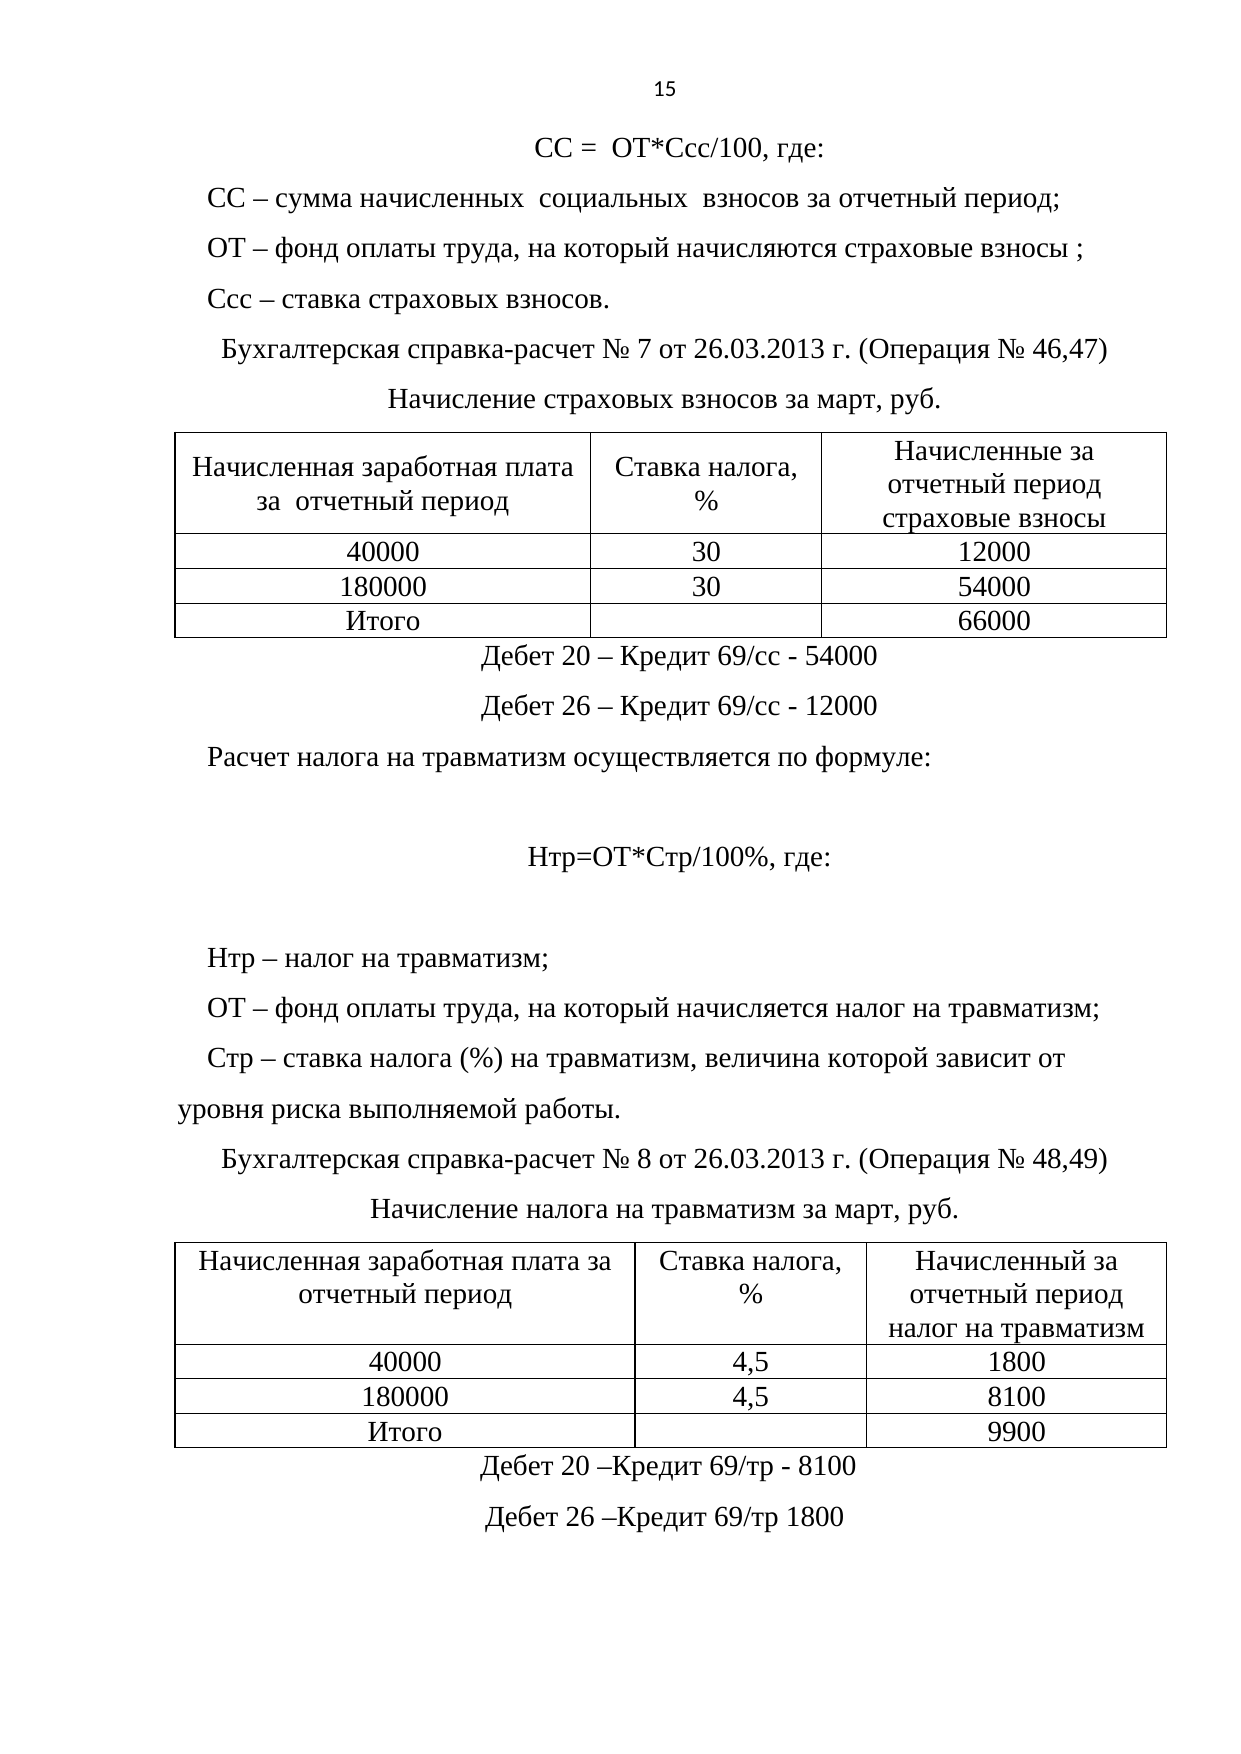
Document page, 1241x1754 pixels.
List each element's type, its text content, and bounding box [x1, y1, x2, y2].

table_cell [636, 1414, 866, 1447]
table_cell [591, 604, 821, 637]
table_cell Итого [176, 1414, 634, 1447]
table_cell 180000 [176, 1379, 634, 1413]
text Дебет 20 –Кредит 69/тр - 8100 [177, 1448, 1152, 1482]
text Стр – ставка налога (%) на травматизм, величина которой зависит от уровня риска выполняемой работы. [177, 1041, 1152, 1124]
table_cell 4,5 [636, 1345, 866, 1378]
table_header Начисленные за отчетный период страховые взносы [822, 433, 1166, 533]
table_header Начисленная заработная плата за отчетный период [176, 433, 590, 533]
table_cell Итого [176, 604, 590, 637]
text ОТ – фонд оплаты труда, на который начисляется налог на травматизм; [177, 990, 1152, 1024]
table_cell 40000 [176, 534, 590, 568]
text Дебет 26 – Кредит 69/сс - 12000 [177, 688, 1152, 722]
table_header Ставка налога, % [591, 433, 821, 533]
text Начисление налога на травматизм за март, руб. [177, 1192, 1152, 1225]
text СС – сумма начисленных социальных взносов за отчетный период; [177, 180, 1152, 214]
text Нтр=ОТ*Стр/100%, где: [177, 839, 1152, 873]
table_cell 8100 [867, 1379, 1166, 1413]
table_cell 12000 [822, 534, 1166, 568]
table_cell 54000 [822, 569, 1166, 602]
text Дебет 26 –Кредит 69/тр 1800 [177, 1499, 1152, 1532]
table_cell 4,5 [636, 1379, 866, 1413]
text ОТ – фонд оплаты труда, на который начисляются страховые взносы ; [177, 230, 1152, 264]
text Ссс – ставка страховых взносов. [177, 281, 1152, 314]
text СС = ОТ*Ссс/100, где: [177, 130, 1152, 163]
table_header Начисленный за отчетный период налог на травматизм [867, 1243, 1166, 1343]
text Бухгалтерская справка-расчет № 7 от 26.03.2013 г. (Операция № 46,47) [177, 331, 1152, 364]
text Нтр – налог на травматизм; [177, 940, 1152, 973]
table_header Начисленная заработная плата за отчетный период [176, 1243, 634, 1343]
text Начисление страховых взносов за март, руб. [177, 381, 1152, 415]
text Расчет налога на травматизм осуществляется по формуле: [177, 739, 1152, 772]
table_cell 1800 [867, 1345, 1166, 1378]
text Дебет 20 – Кредит 69/сс - 54000 [177, 638, 1152, 672]
table_cell 30 [591, 569, 821, 602]
text Бухгалтерская справка-расчет № 8 от 26.03.2013 г. (Операция № 48,49) [177, 1141, 1152, 1175]
table_cell 30 [591, 534, 821, 568]
table_cell 40000 [176, 1345, 634, 1378]
table_header Ставка налога, % [636, 1243, 866, 1343]
table_cell 9900 [867, 1414, 1166, 1447]
table_cell 180000 [176, 569, 590, 602]
table_cell 66000 [822, 604, 1166, 637]
